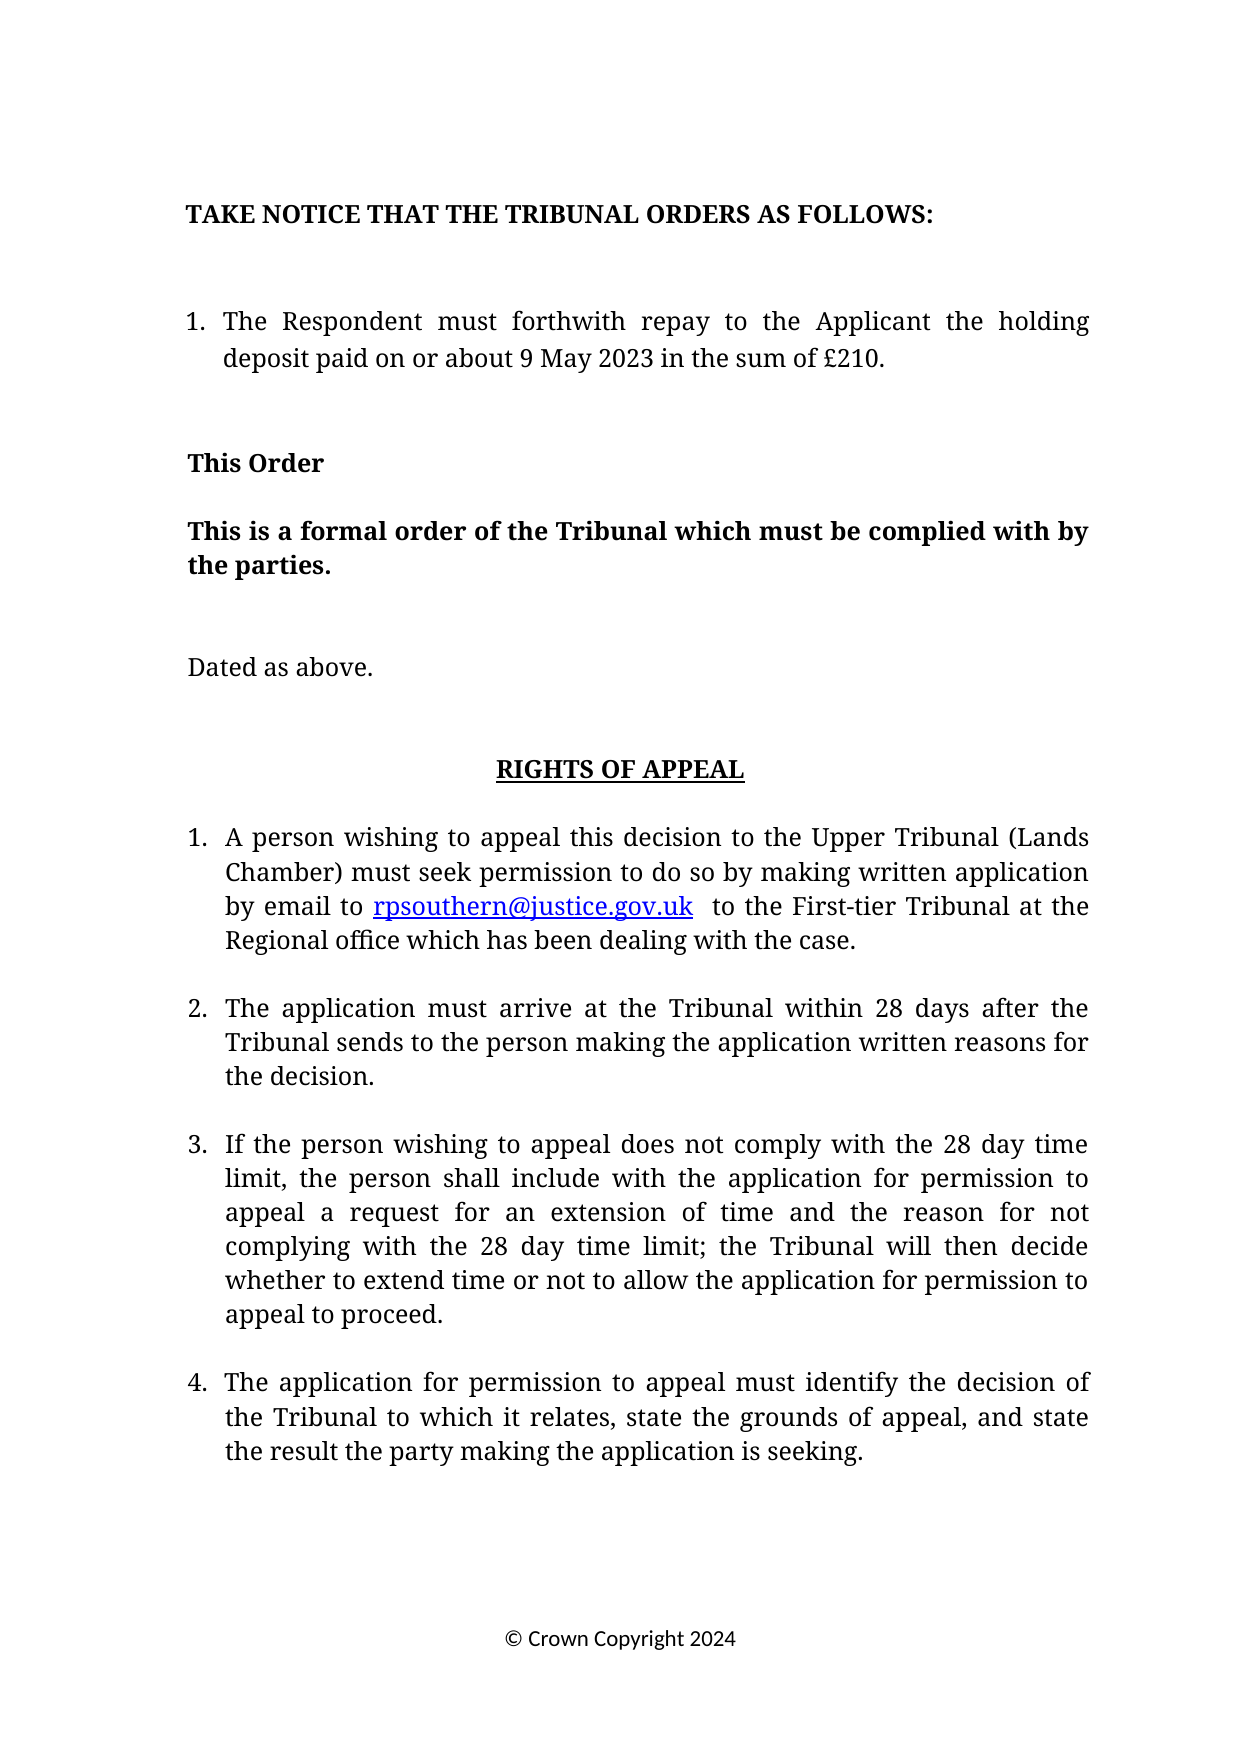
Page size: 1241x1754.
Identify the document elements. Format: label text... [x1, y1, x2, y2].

list The application for permission to appeal must identify the decision of the Tribunal to which it relates, state the grounds of appeal, and state the result the party making the application is seeking. [187, 1365, 1090, 1467]
list The application must arrive at the Tribunal within 28 days after the Tribunal sends to the person making the application written reasons for the decision. [187, 990, 1090, 1093]
list Dated as above. [187, 650, 1090, 684]
list This is a formal order of the Tribunal which must be complied with by the parties. [187, 513, 1090, 582]
text TAKE NOTICE THAT THE TRIBUNAL ORDERS AS FOLLOWS: [185, 197, 1090, 231]
list The Respondent must forthwith repay to the Applicant the holding deposit paid on or about 9 May 2023 in the sum of £210. [185, 304, 1090, 374]
list A person wishing to appeal this decision to the Upper Tribunal (Lands Chamber) must seek permission to do so by making written application by email to rpsouthern@justice.gov.uk to the First-tier Tribunal at the Regional office which has been dealing with the case. [187, 820, 1090, 956]
list This Order [187, 445, 1090, 479]
list If the person wishing to appeal does not comply with the 28 day time limit, the person shall include with the application for permission to appeal a request for an extension of time and the reason for not complying with the 28 day time limit; the Tribunal will then decide whether to extend time or not to allow the application for permission to appeal to proceed. [187, 1127, 1090, 1331]
text RIGHTS OF APPEAL [150, 752, 1090, 786]
